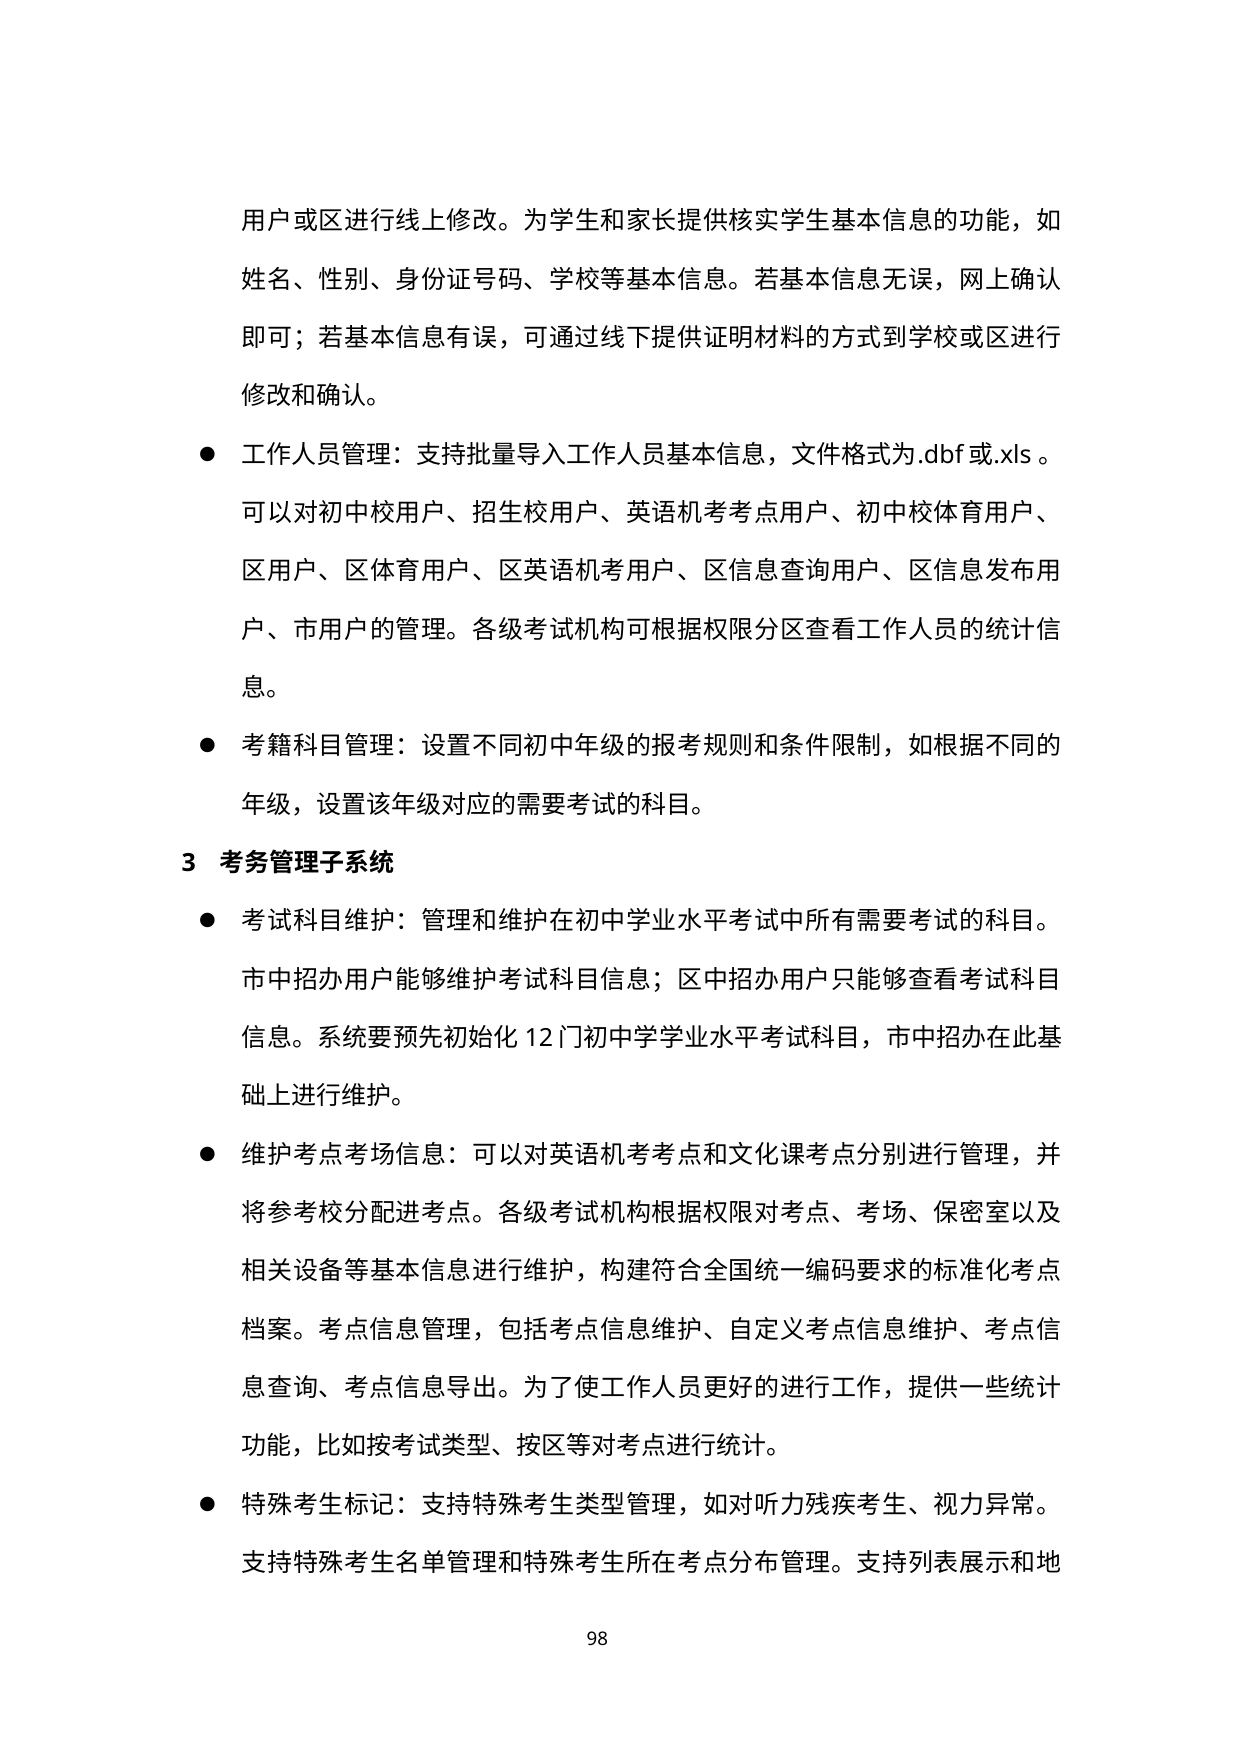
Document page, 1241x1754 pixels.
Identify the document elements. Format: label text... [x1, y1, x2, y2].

list 考籍科目管理：设置不同初中年级的报考规则和条件限制，如根据不同的年级，设置该年级对应的需要考试的科目。 [198, 708, 1063, 825]
list 考试科目维护：管理和维护在初中学业水平考试中所有需要考试的科目。市中招办用户能够维护考试科目信息；区中招办用户只能够查看考试科目信息。系统要预先初始化12门初中学学业水平考试科目，市中招办在此基础上进行维护。 [198, 883, 1063, 1116]
list 维护考点考场信息：可以对英语机考考点和文化课考点分别进行管理，并将参考校分配进考点。各级考试机构根据权限对考点、考场、保密室以及相关设备等基本信息进行维护，构建符合全国统一编码要求的标准化考点档案。考点信息管理，包括考点信息维护、自定义考点信息维护、考点信息查询、考点信息导出。为了使工作人员更好的进行工作，提供一些统计功能，比如按考试类型、按区等对考点进行统计。 [198, 1116, 1063, 1466]
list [198, 1466, 1063, 1583]
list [198, 183, 1063, 416]
list 考务管理子系统 [181, 825, 1063, 883]
list 工作人员管理：支持批量导入工作人员基本信息，文件格式为.dbf或.xls 。可以对初中校用户、招生校用户、英语机考考点用户、初中校体育用户、区用户、区体育用户、区英语机考用户、区信息查询用户、区信息发布用户、市用户的管理。各级考试机构可根据权限分区查看工作人员的统计信息。 [198, 416, 1063, 708]
